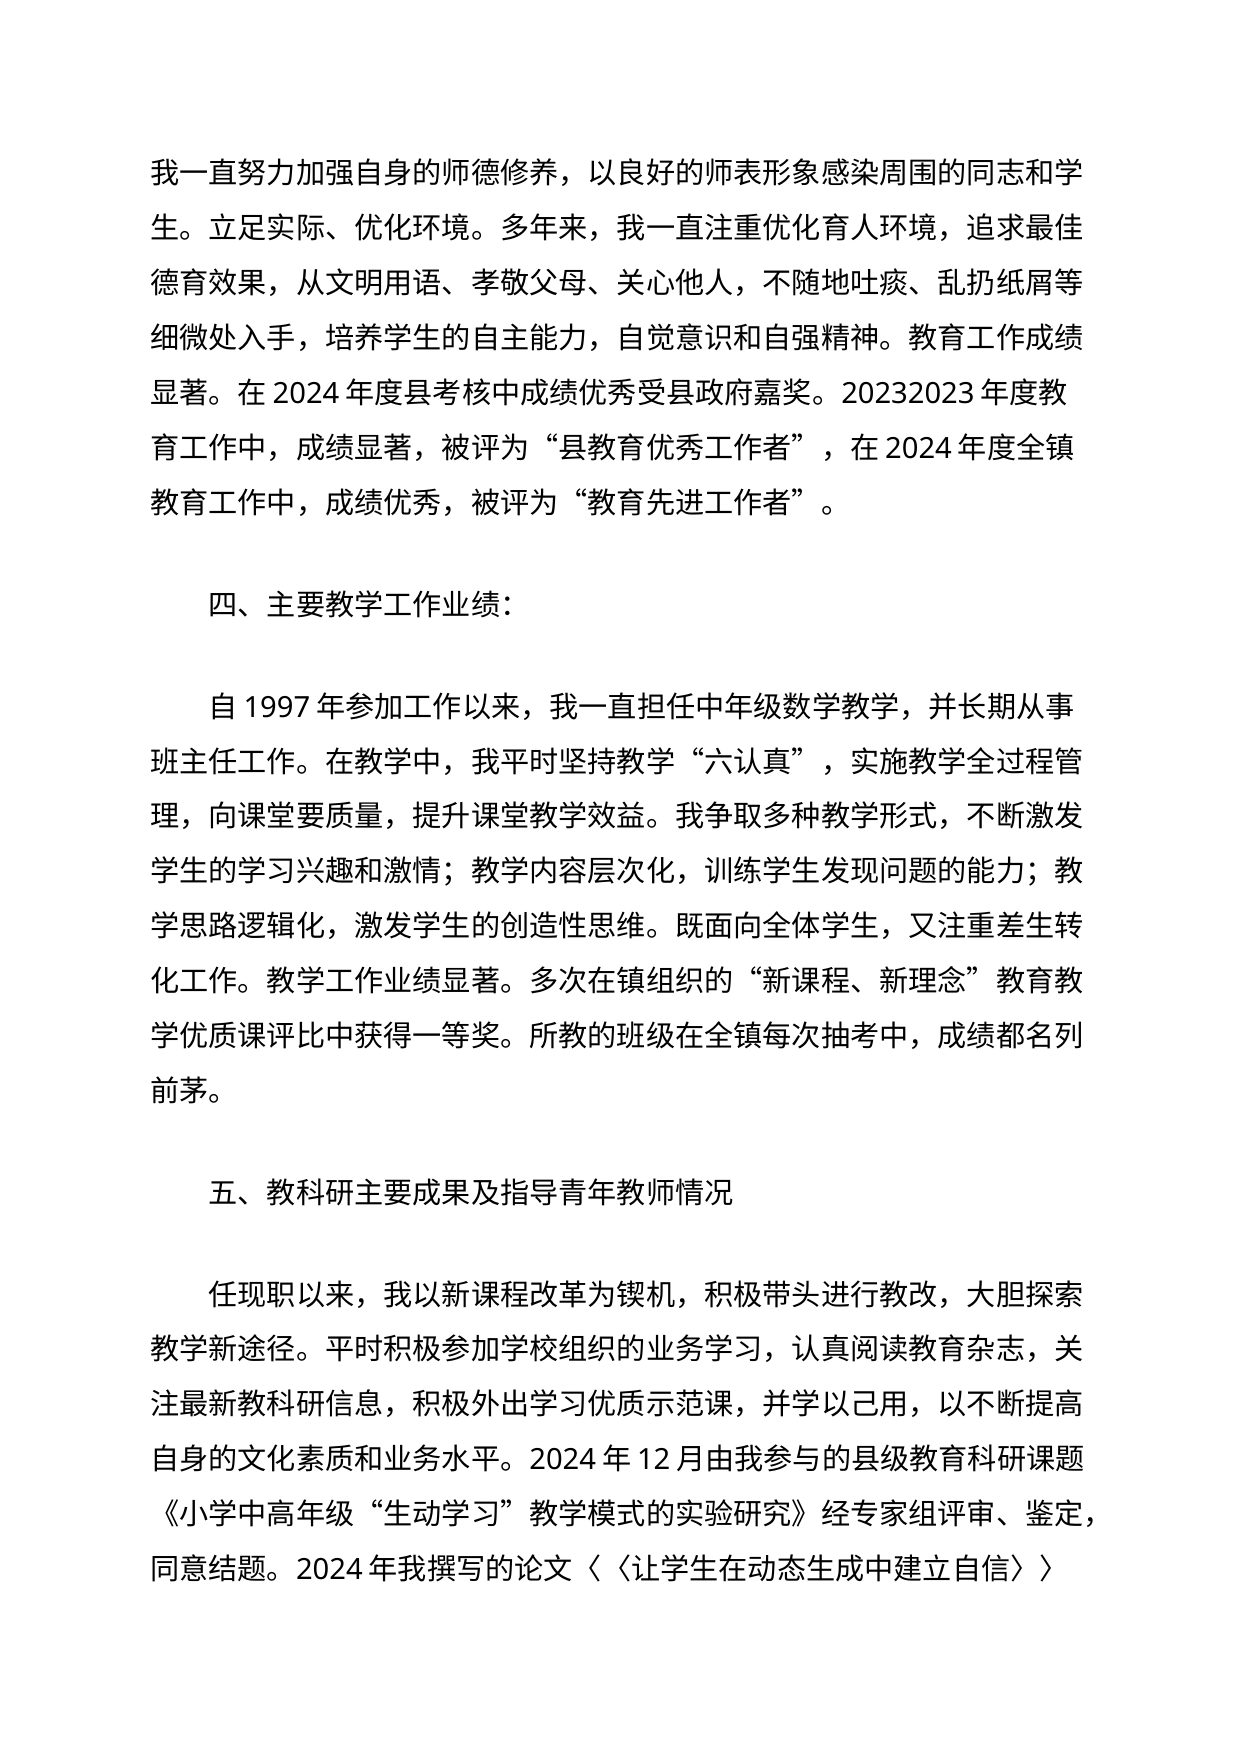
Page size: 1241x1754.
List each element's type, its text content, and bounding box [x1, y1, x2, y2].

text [150, 150, 1090, 522]
text 四、主要教学工作业绩： [150, 581, 1090, 624]
text 自1997年参加工作以来，我一直担任中年级数学教学，并长期从事班主任工作。在教学中，我平时坚持教学“六认真”，实施教学全过程管理，向课堂要质量，提升课堂教学效益。我争取多种教学形式，不断激发学生的学习兴趣和激情；教学内容层次化，训练学生发现问题的能力；教学思路逻辑化，激发学生的创造性思维。既面向全体学生，又注重差生转化工作。教学工作业绩显著。多次在镇组织的“新课程、新理念”教育教学优质课评比中获得一等奖。所教的班级在全镇每次抽考中，成绩都名列前茅。 [150, 683, 1090, 1110]
text 五、教科研主要成果及指导青年教师情况 [150, 1169, 1090, 1212]
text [150, 1271, 1090, 1588]
